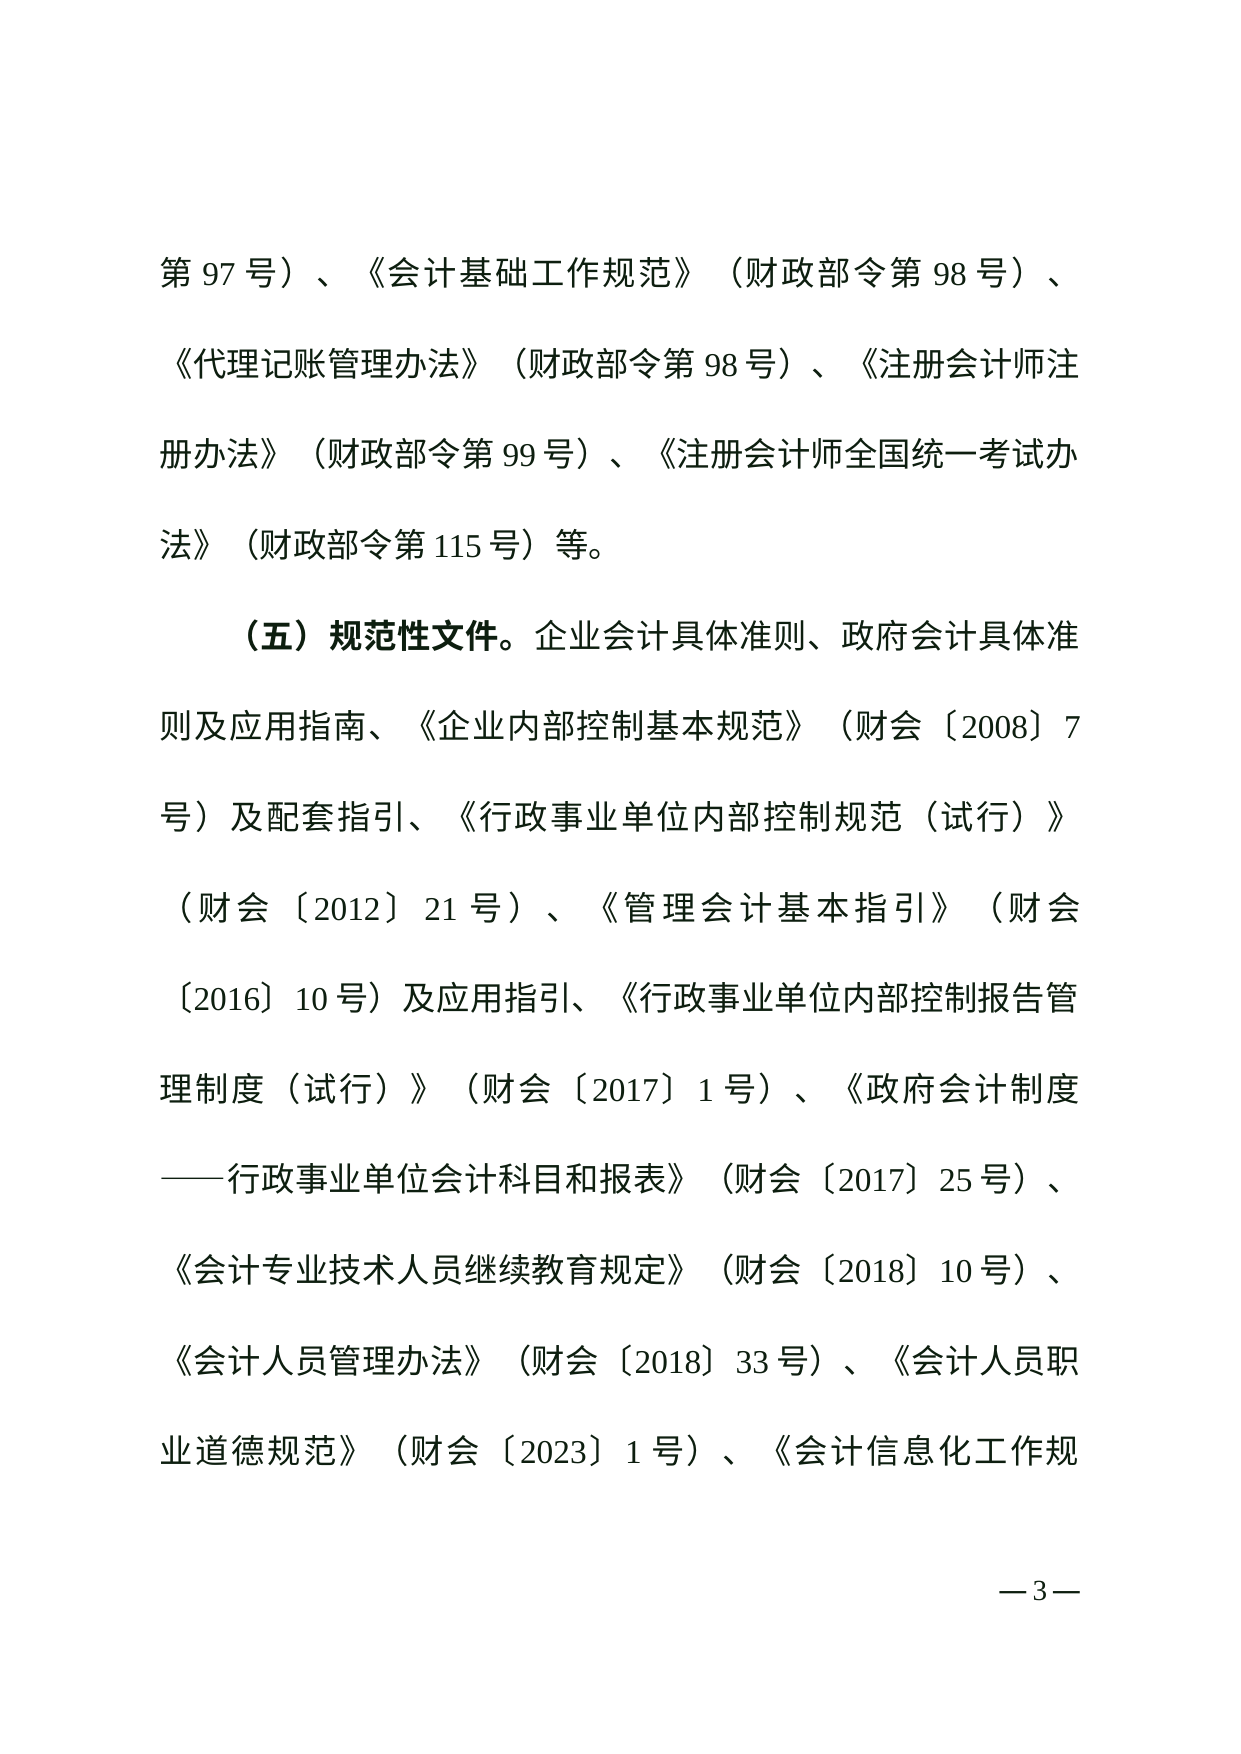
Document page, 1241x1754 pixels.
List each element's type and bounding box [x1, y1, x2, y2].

text [159, 226, 1081, 588]
text [159, 588, 1081, 1494]
